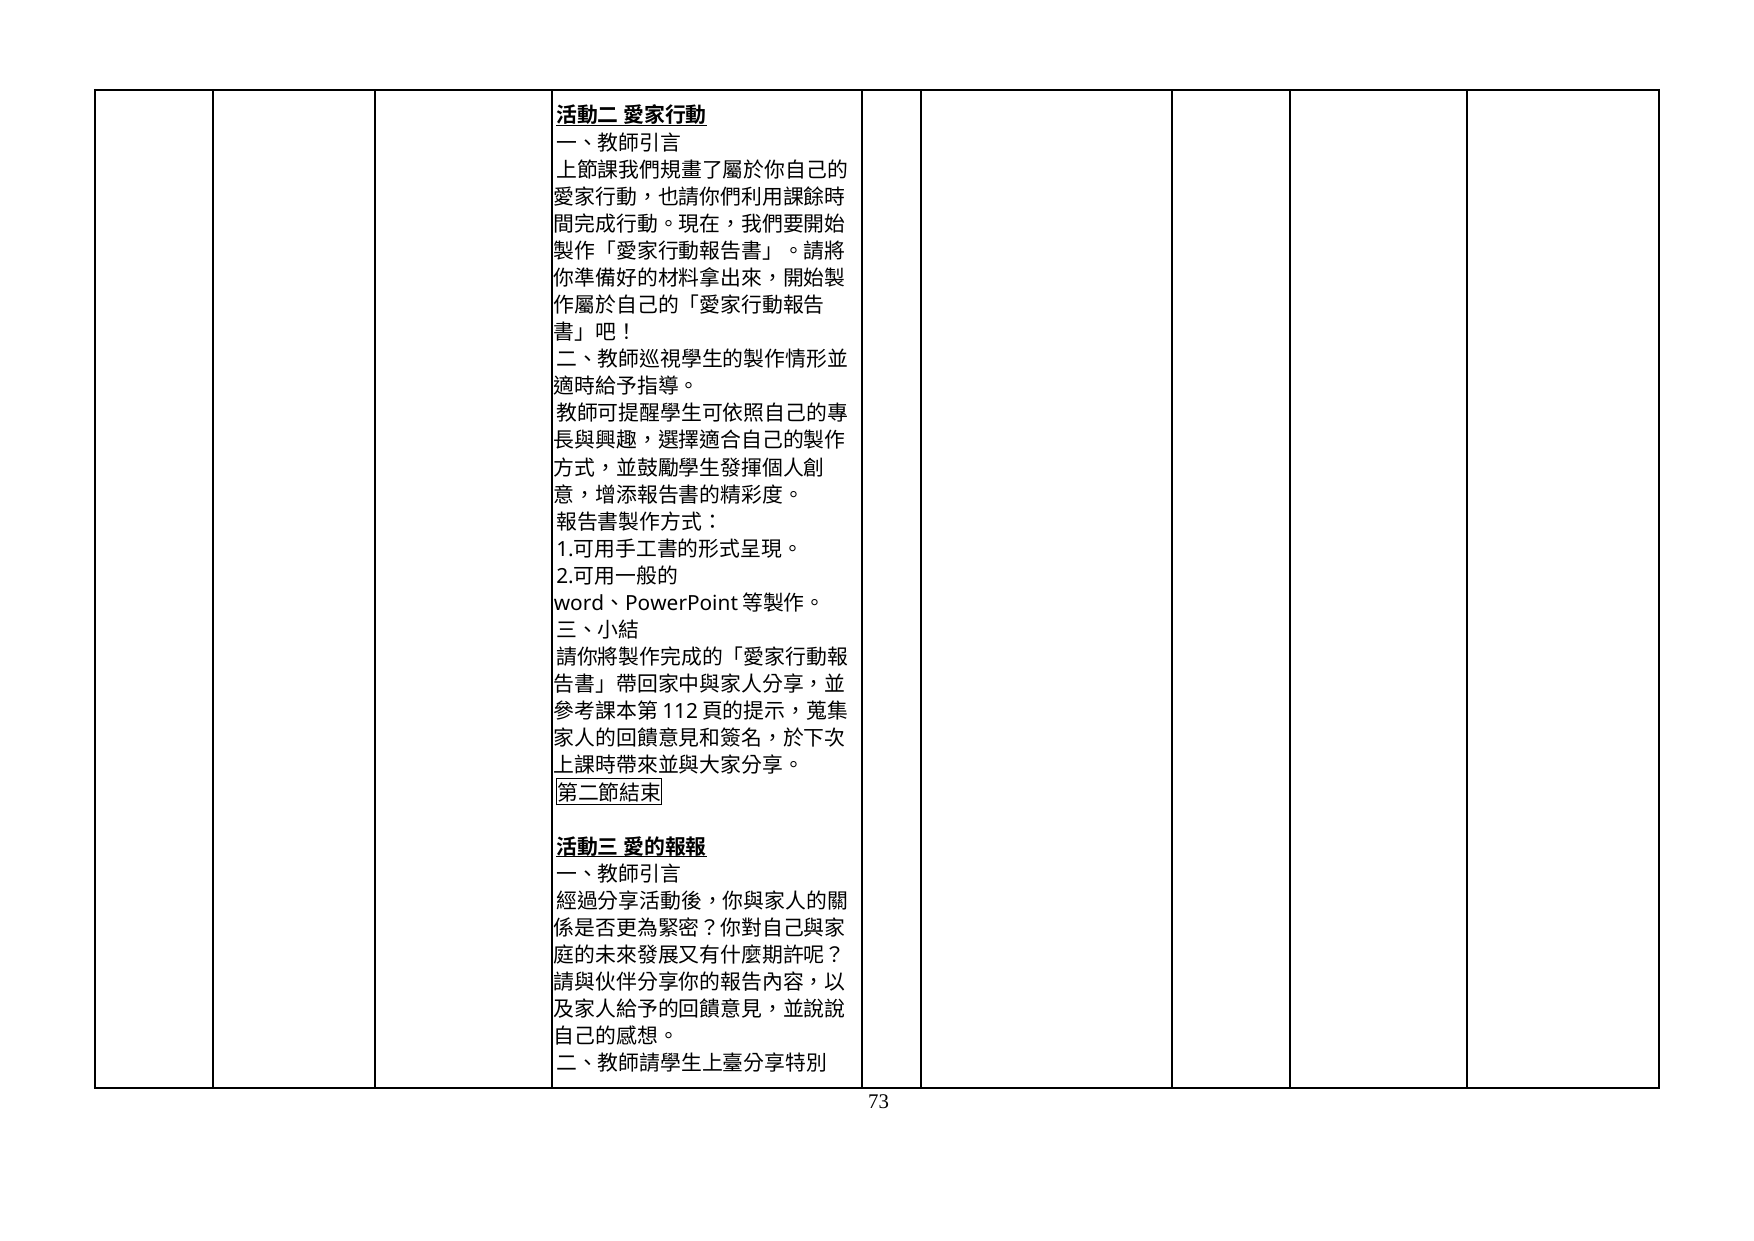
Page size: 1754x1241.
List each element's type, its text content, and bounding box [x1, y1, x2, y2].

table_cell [922, 91, 1171, 1087]
table_cell [1468, 91, 1658, 1087]
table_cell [1173, 91, 1289, 1087]
table_cell 3 [863, 91, 920, 1087]
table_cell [376, 91, 551, 1087]
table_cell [553, 91, 861, 1087]
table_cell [96, 91, 212, 1087]
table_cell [1291, 91, 1466, 1087]
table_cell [214, 91, 374, 1087]
